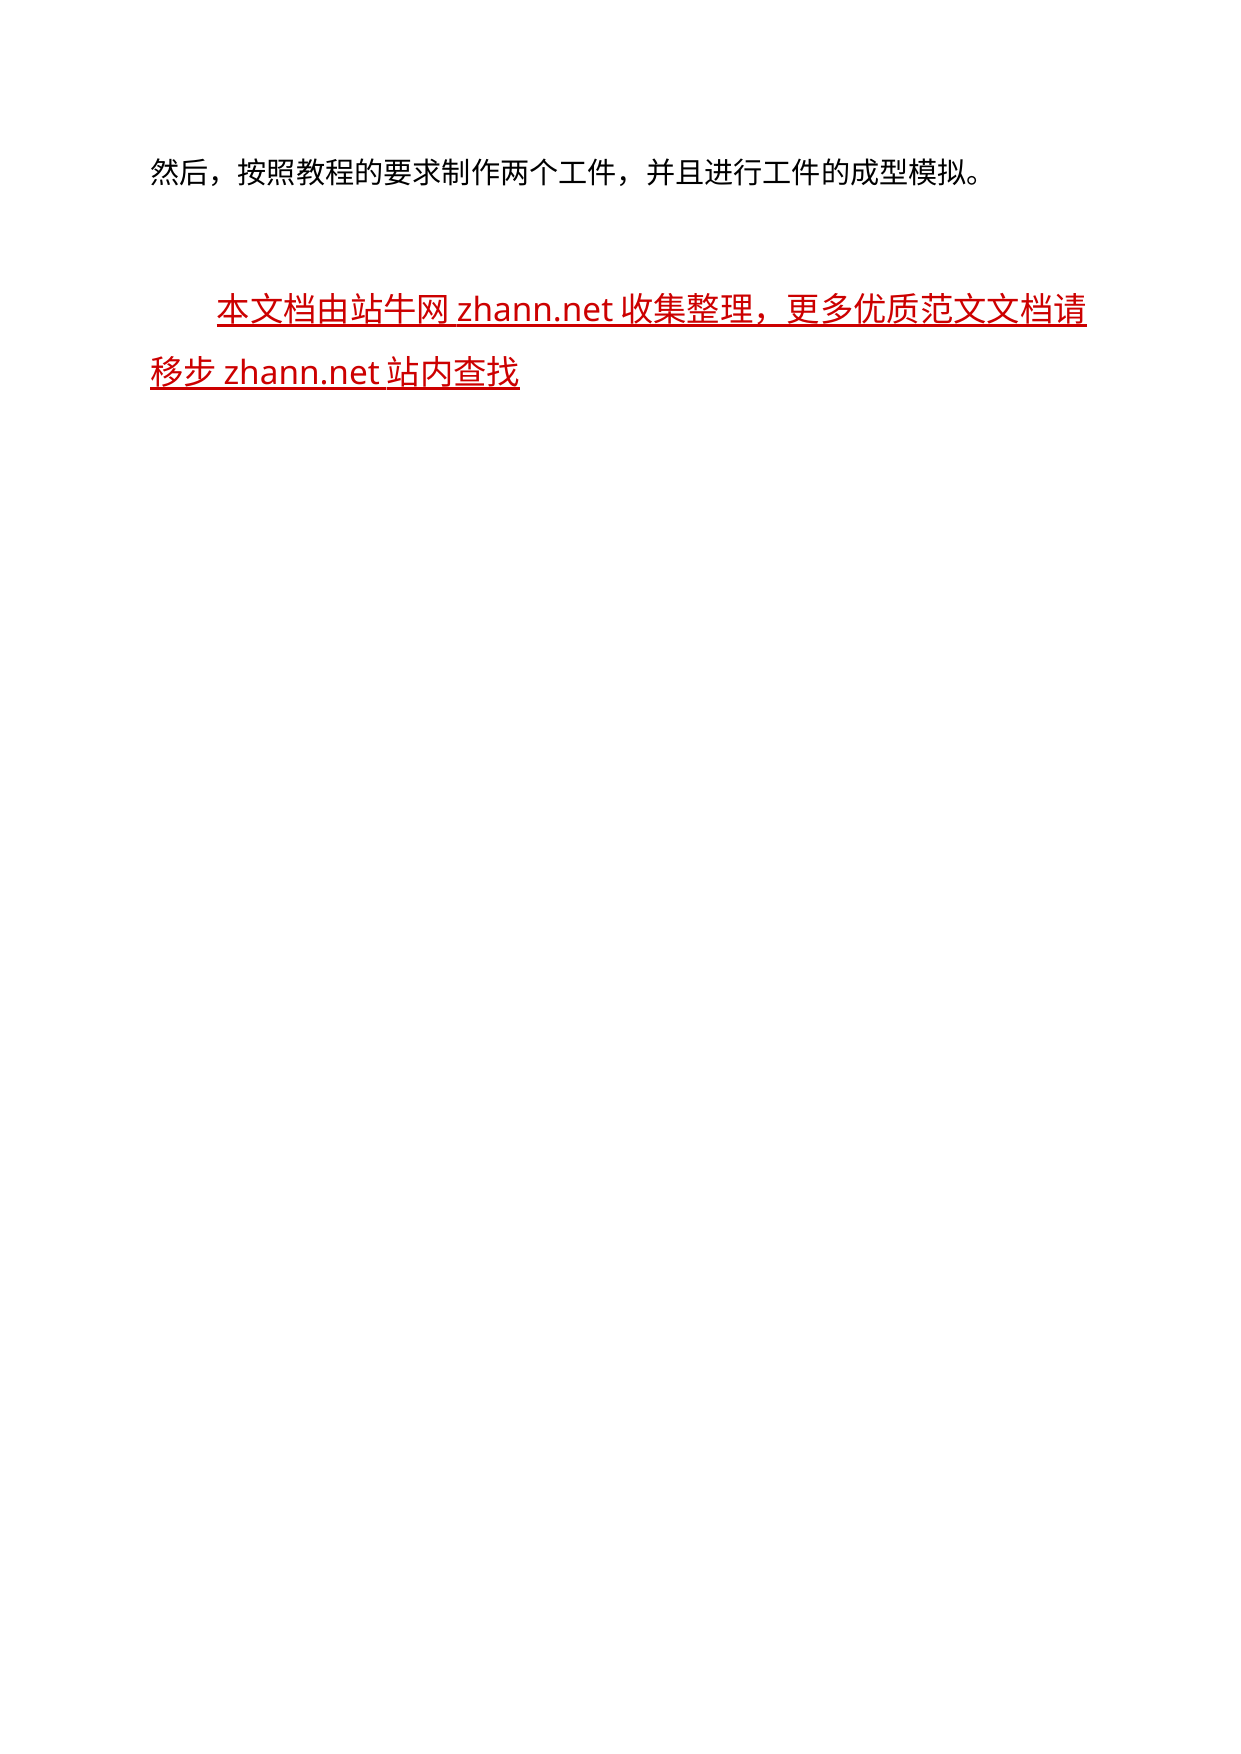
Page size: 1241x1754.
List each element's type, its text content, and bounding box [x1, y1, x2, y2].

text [150, 150, 1090, 192]
text 本文档由站牛网zhann.net收集整理，更多优质范文文档请移步zhann.net站内查找 [150, 283, 1090, 394]
